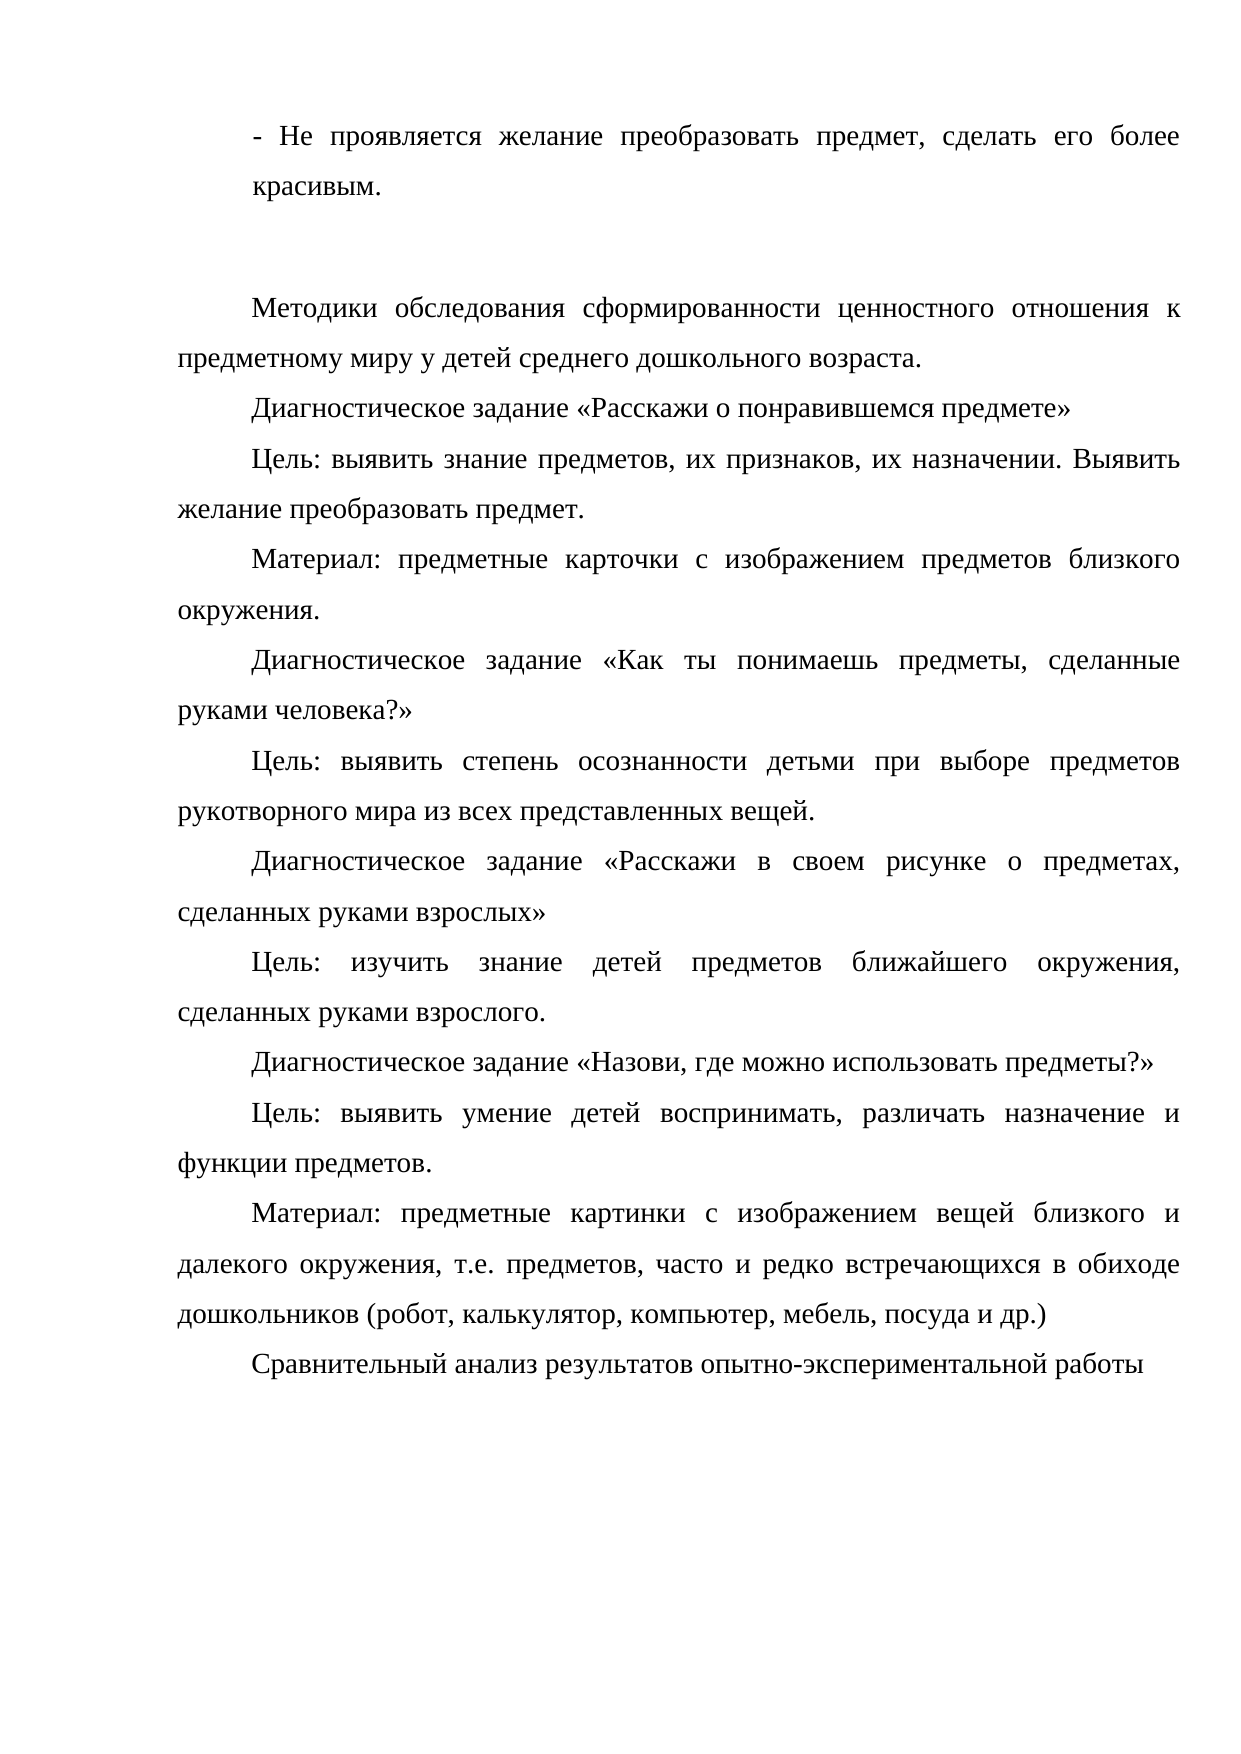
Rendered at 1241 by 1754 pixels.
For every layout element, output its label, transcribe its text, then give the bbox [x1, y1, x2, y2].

text Методики обследования сформированности ценностного отношения к предметному миру у детей среднего дошкольного возраста. [177, 290, 1181, 374]
text Диагностическое задание «Расскажи в своем рисунке о предметах, сделанных руками взрослых» [177, 843, 1181, 927]
text Цель: изучить знание детей предметов ближайшего окружения, сделанных руками взрослого. [177, 944, 1181, 1028]
text Материал: предметные картинки с изображением вещей близкого и далекого окружения, т.е. предметов, часто и редко встречающихся в обиходе дошкольников (робот, калькулятор, компьютер, мебель, посуда и др.) [177, 1196, 1181, 1330]
list - Не проявляется желание преобразовать предмет, сделать его более красивым. [252, 118, 1181, 202]
text Цель: выявить умение детей воспринимать, различать назначение и функции предметов. [177, 1095, 1181, 1179]
text Материал: предметные карточки с изображением предметов близкого окружения. [177, 541, 1181, 625]
text Диагностическое задание «Расскажи о понравившемся предмете» [177, 391, 1181, 424]
text Диагностическое задание «Назови, где можно использовать предметы?» [177, 1044, 1181, 1078]
text Диагностическое задание «Как ты понимаешь предметы, сделанные руками человека?» [177, 642, 1181, 726]
text Цель: выявить знание предметов, их признаков, их назначении. Выявить желание преобразовать предмет. [177, 441, 1181, 525]
text Цель: выявить степень осознанности детьми при выборе предметов рукотворного мира из всех представленных вещей. [177, 743, 1181, 827]
text Сравнительный анализ результатов опытно-экспериментальной работы [177, 1346, 1181, 1380]
